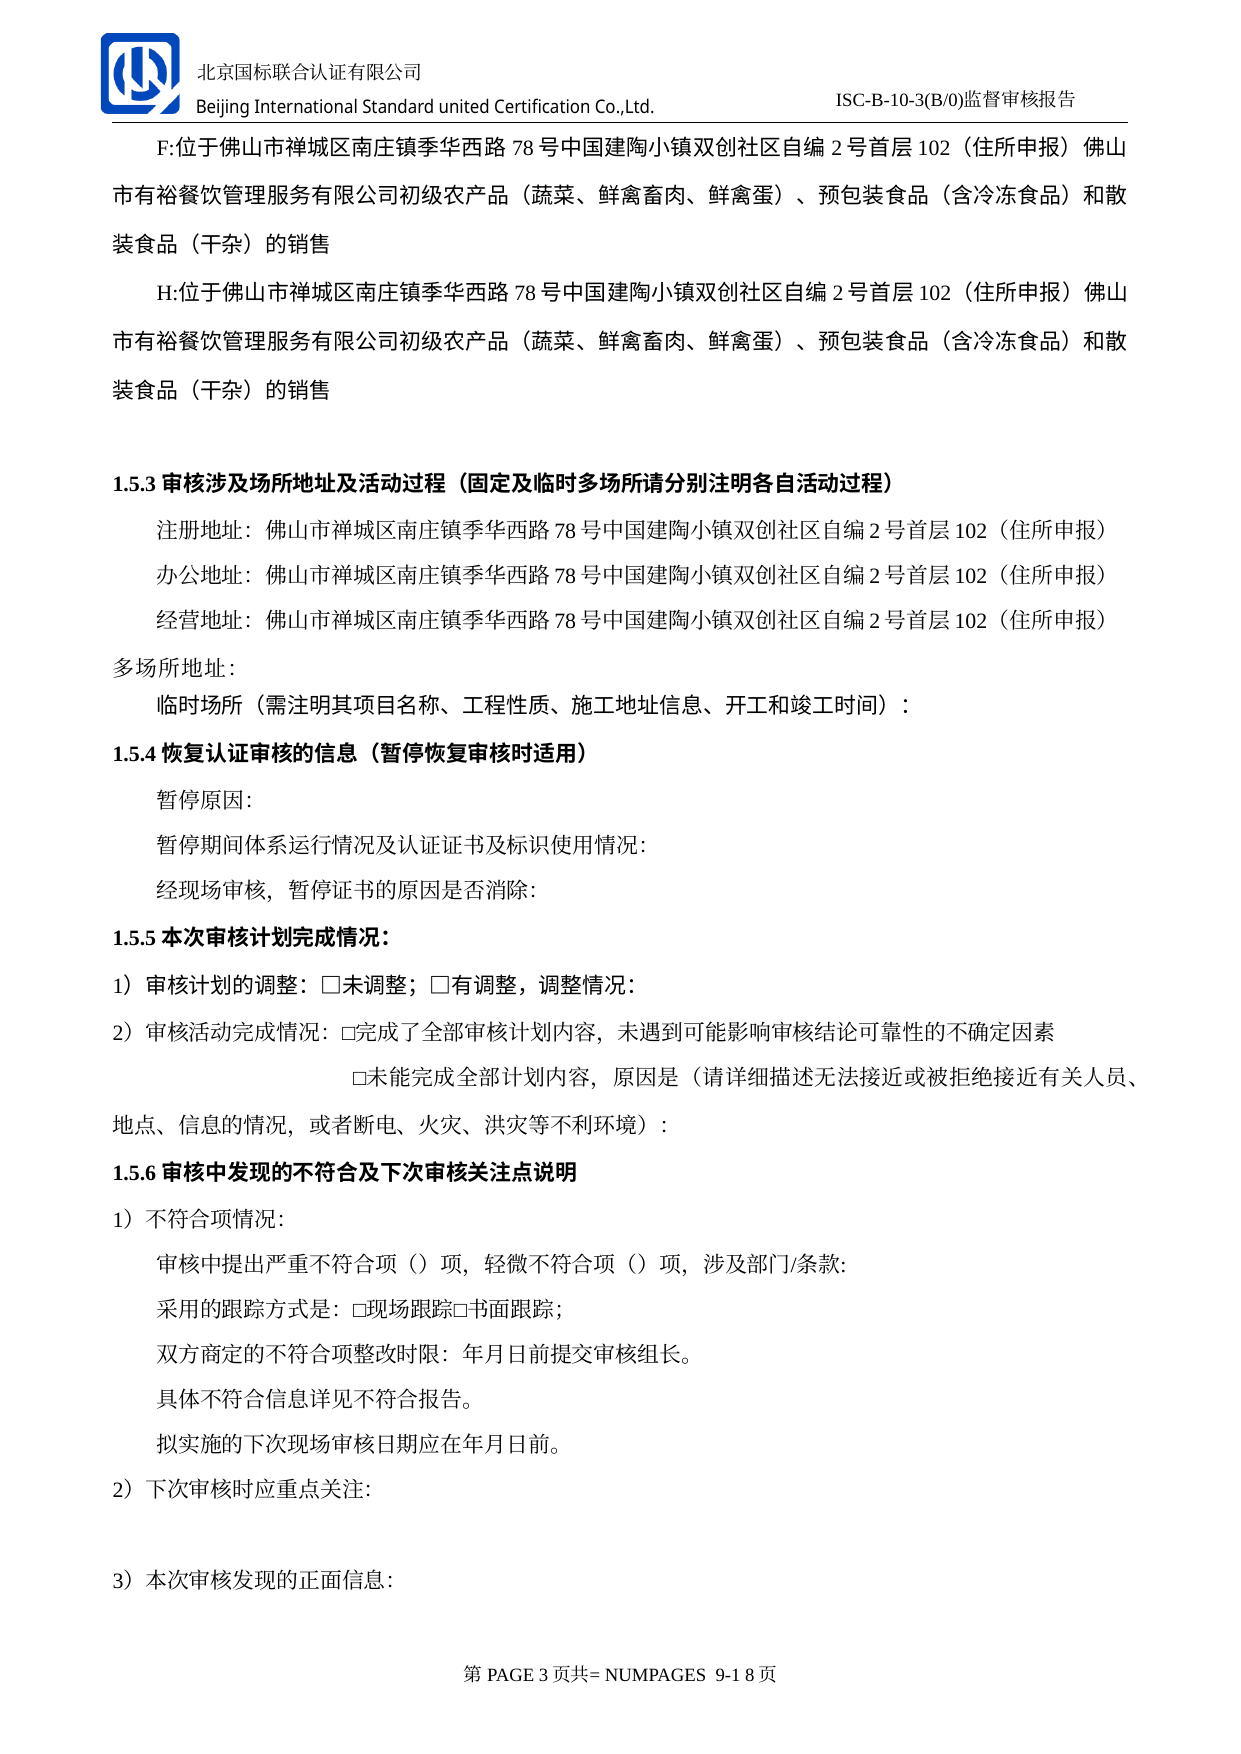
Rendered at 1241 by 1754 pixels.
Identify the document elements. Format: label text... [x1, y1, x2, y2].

text 1）审核计划的调整：□未调整；□有调整，调整情况： [112, 968, 1128, 1000]
text 暂停期间体系运行情况及认证证书及标识使用情况： [157, 829, 1128, 862]
text 多场所地址： [112, 652, 1128, 685]
text 1.5.5 本次审核计划完成情况： [112, 919, 1128, 952]
text H:位于佛山市禅城区南庄镇季华西路78号中国建陶小镇双创社区自编2号首层102（住所申报）佛山市有裕餐饮管理服务有限公司初级农产品（蔬菜、鲜禽畜肉、鲜禽蛋）、预包装食品（含冷冻食品）和散装食品（干杂）的销售 [112, 275, 1128, 405]
text 1.5.3 审核涉及场所地址及活动过程（固定及临时多场所请分别注明各自活动过程） [112, 466, 1128, 498]
text 1.5.6 审核中发现的不符合及下次审核关注点说明 [112, 1155, 1128, 1187]
text 2）下次审核时应重点关注： [112, 1474, 1128, 1506]
text 经现场审核，暂停证书的原因是否消除： [157, 874, 1128, 907]
text 拟实施的下次现场审核日期应在年月日前。 [112, 1429, 1128, 1461]
text 1）不符合项情况： [112, 1203, 1128, 1236]
text F:位于佛山市禅城区南庄镇季华西路78号中国建陶小镇双创社区自编2号首层102（住所申报）佛山市有裕餐饮管理服务有限公司初级农产品（蔬菜、鲜禽畜肉、鲜禽蛋）、预包装食品（含冷冻食品）和散装食品（干杂）的销售 [112, 129, 1128, 259]
text 审核中提出严重不符合项（）项，轻微不符合项（）项，涉及部门/条款: [112, 1248, 1128, 1281]
text 采用的跟踪方式是：□现场跟踪□书面跟踪； [112, 1293, 1128, 1326]
text 3）本次审核发现的正面信息： [112, 1564, 1128, 1597]
text 暂停原因： [157, 784, 1128, 816]
text 2）审核活动完成情况：□完成了全部审核计划内容，未遇到可能影响审核结论可靠性的不确定因素 [112, 1016, 1128, 1048]
text 经营地址：佛山市禅城区南庄镇季华西路78号中国建陶小镇双创社区自编2号首层102（住所申报） [112, 604, 1128, 637]
text 临时场所（需注明其项目名称、工程性质、施工地址信息、开工和竣工时间）： [112, 687, 1128, 720]
text 双方商定的不符合项整改时限：年月日前提交审核组长。 [156, 1338, 1128, 1371]
text 1.5.4 恢复认证审核的信息（暂停恢复审核时适用） [112, 736, 1128, 768]
picture [100, 33, 180, 114]
text 具体不符合信息详见不符合报告。 [156, 1384, 1128, 1416]
text 注册地址：佛山市禅城区南庄镇季华西路78号中国建陶小镇双创社区自编2号首层102（住所申报） [112, 514, 1128, 547]
text 办公地址：佛山市禅城区南庄镇季华西路78号中国建陶小镇双创社区自编2号首层102（住所申报） [112, 559, 1128, 592]
text □未能完成全部计划内容，原因是（请详细描述无法接近或被拒绝接近有关人员、地点、信息的情况，或者断电、火灾、洪灾等不利环境）： [112, 1061, 1128, 1142]
